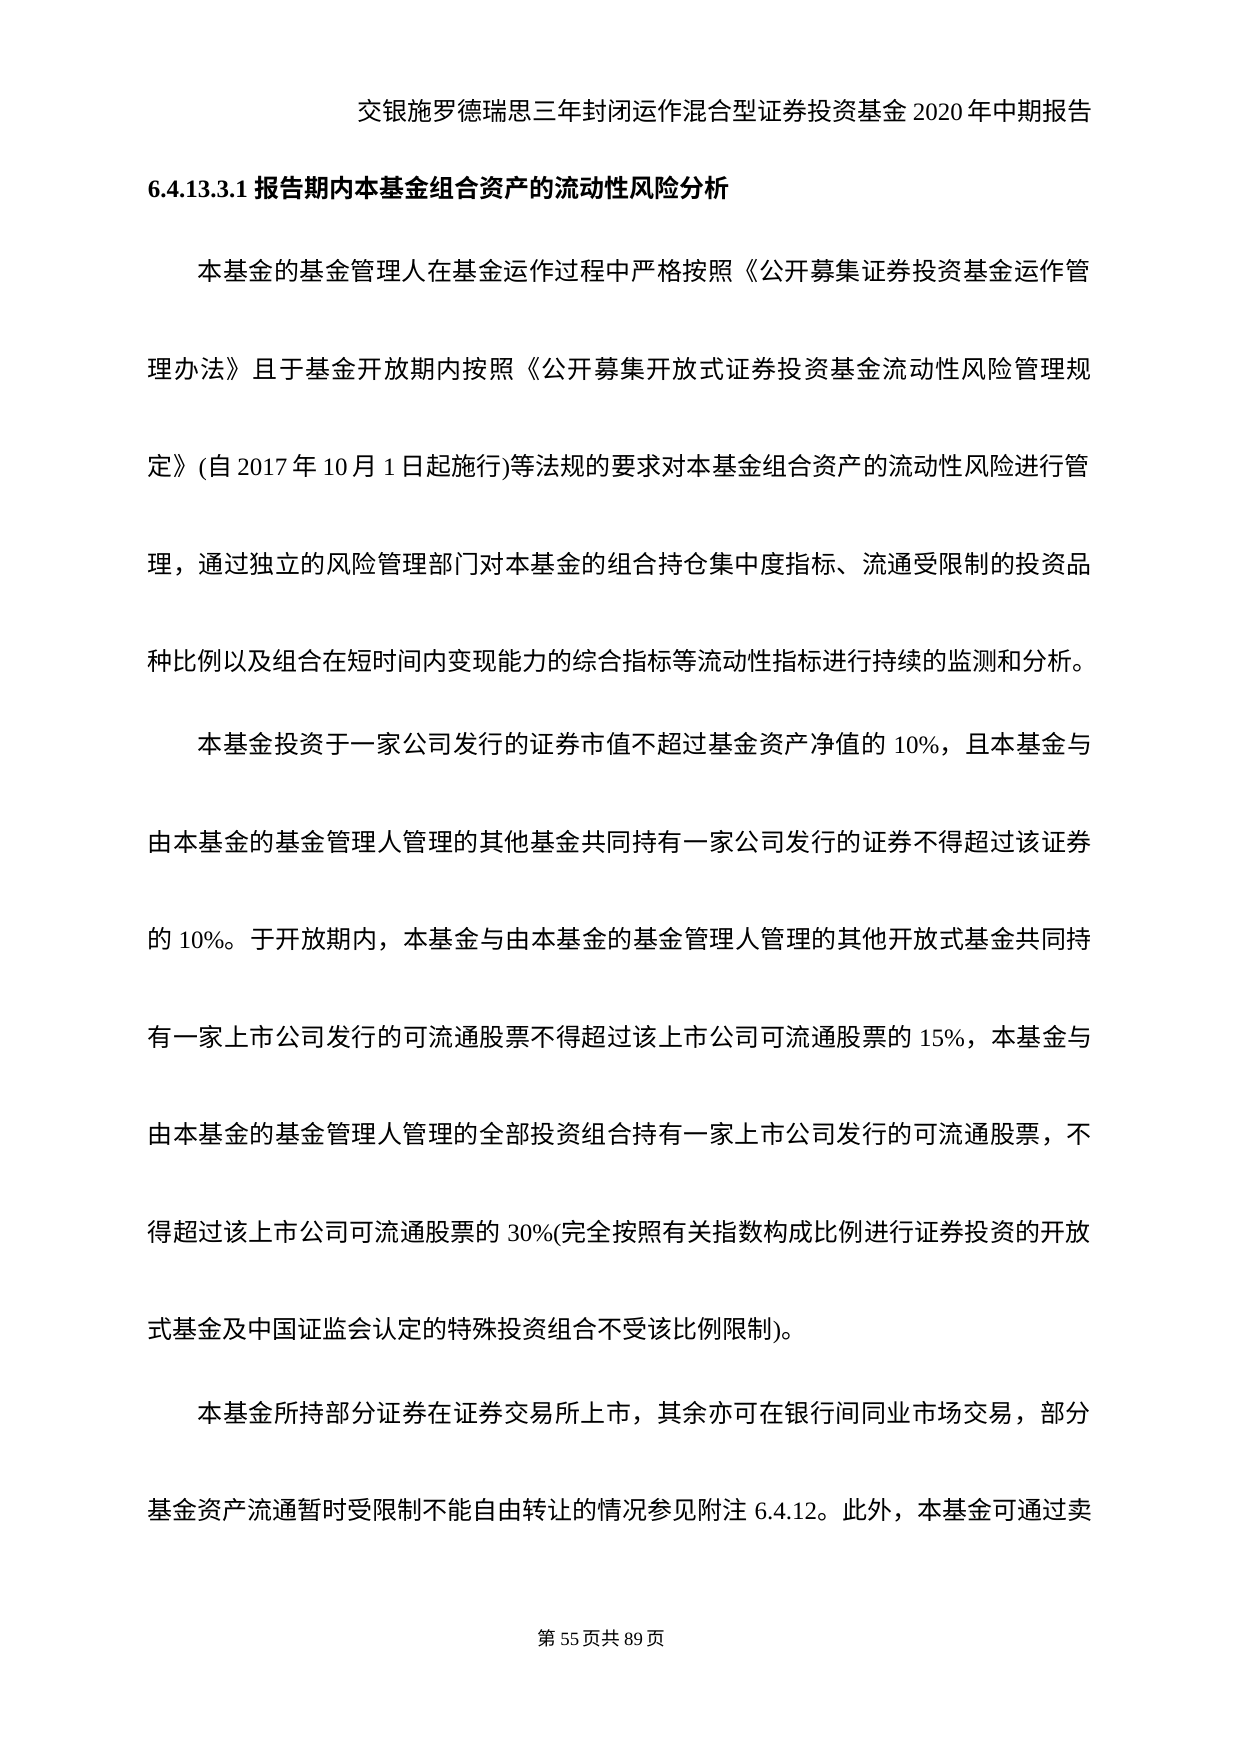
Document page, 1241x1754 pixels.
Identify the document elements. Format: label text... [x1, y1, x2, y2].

text 本基金投资于一家公司发行的证券市值不超过基金资产净值的10%，且本基金与由本基金的基金管理人管理的其他基金共同持有一家公司发行的证券不得超过该证券的10%。于开放期内，本基金与由本基金的基金管理人管理的其他开放式基金共同持有一家上市公司发行的可流通股票不得超过该上市公司可流通股票的15%，本基金与由本基金的基金管理人管理的全部投资组合持有一家上市公司发行的可流通股票，不得超过该上市公司可流通股票的30%(完全按照有关指数构成比例进行证券投资的开放式基金及中国证监会认定的特殊投资组合不受该比例限制)。 [148, 711, 1092, 1361]
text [148, 1379, 1092, 1541]
text 6.4.13.3.1 报告期内本基金组合资产的流动性风险分析 [148, 154, 1092, 219]
text 本基金的基金管理人在基金运作过程中严格按照《公开募集证券投资基金运作管理办法》且于基金开放期内按照《公开募集开放式证券投资基金流动性风险管理规定》(自2017年10月1日起施行)等法规的要求对本基金组合资产的流动性风险进行管理，通过独立的风险管理部门对本基金的组合持仓集中度指标、流通受限制的投资品种比例以及组合在短时间内变现能力的综合指标等流动性指标进行持续的监测和分析。 [148, 237, 1092, 692]
